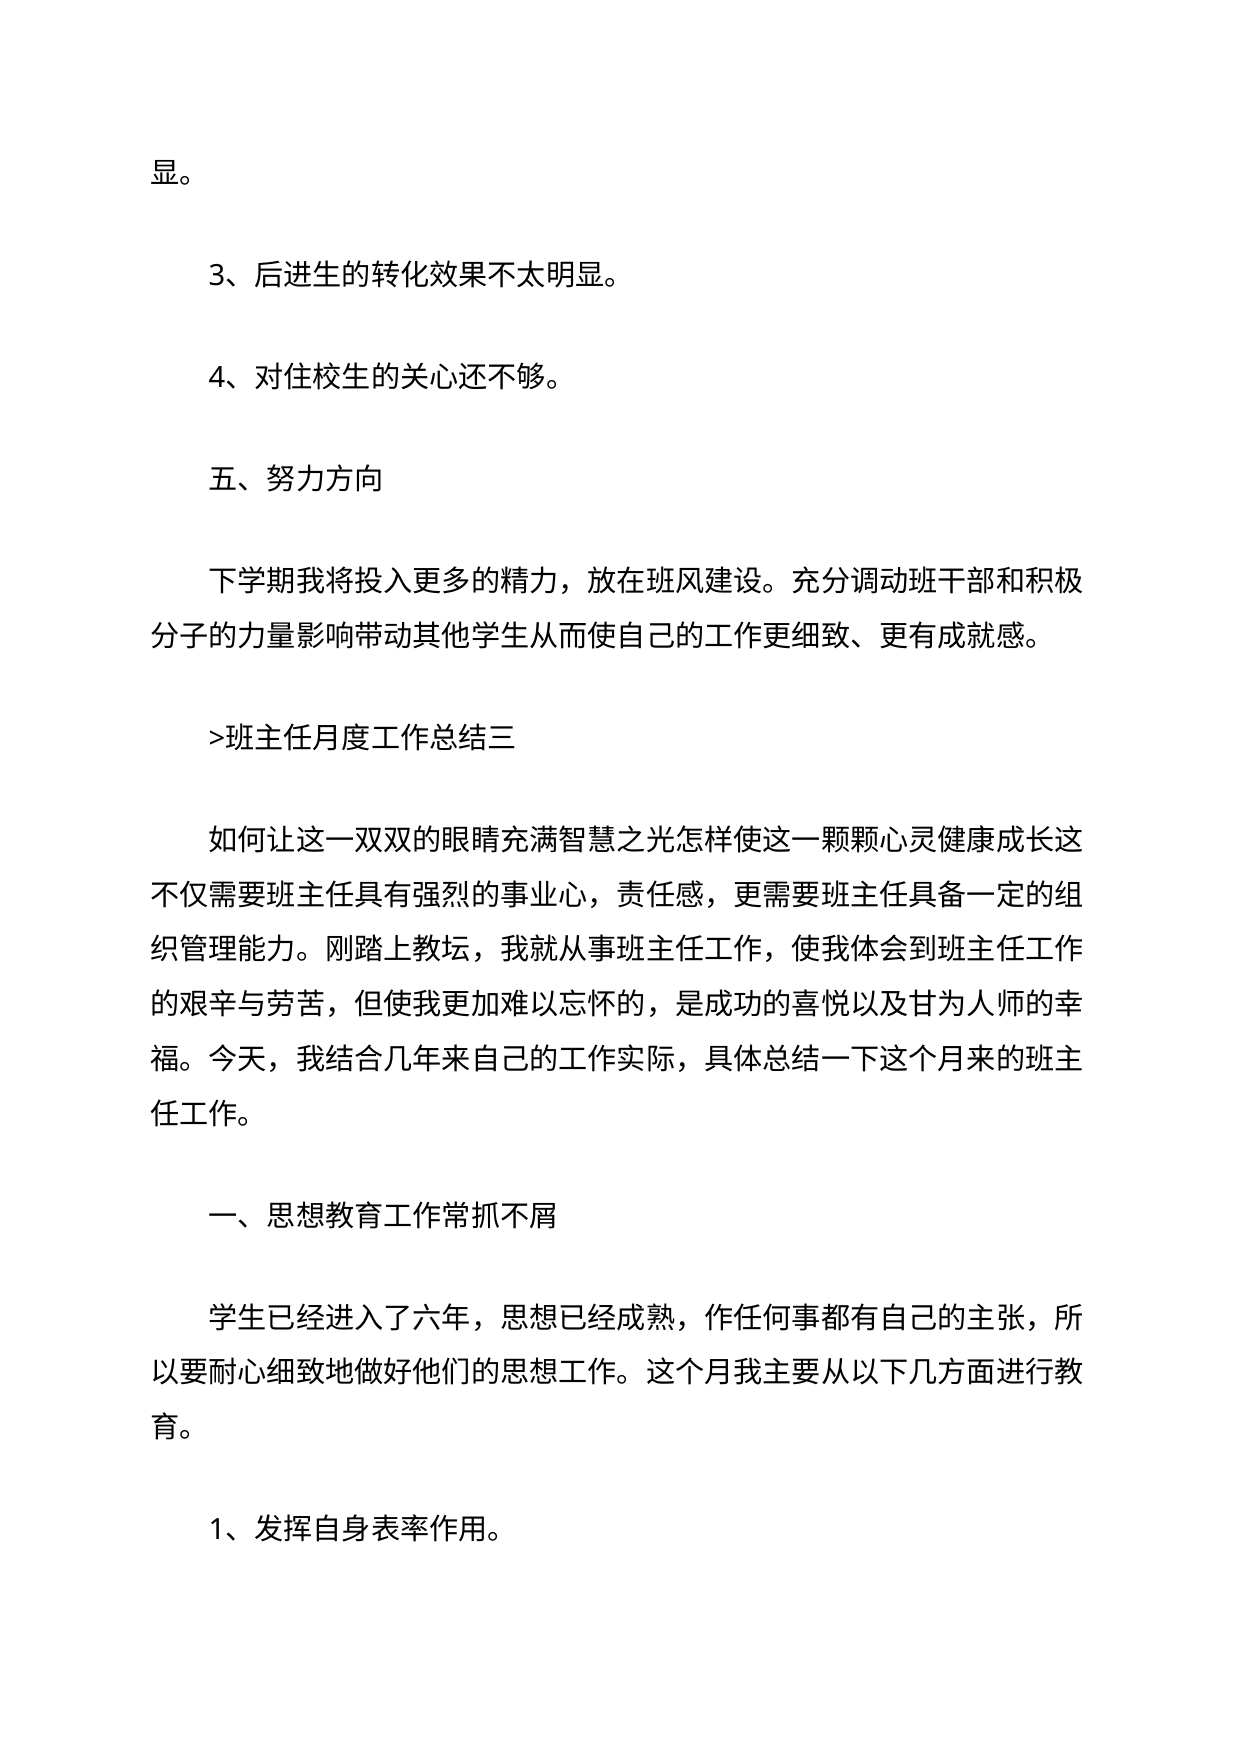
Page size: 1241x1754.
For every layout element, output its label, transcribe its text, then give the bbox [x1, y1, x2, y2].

text 1、发挥自身表率作用。 [150, 1506, 1090, 1548]
text 学生已经进入了六年，思想已经成熟，作任何事都有自己的主张，所以要耐心细致地做好他们的思想工作。这个月我主要从以下几方面进行教育。 [150, 1294, 1090, 1446]
text 五、努力方向 [150, 456, 1090, 498]
text 4、对住校生的关心还不够。 [150, 354, 1090, 396]
text 3、后进生的转化效果不太明显。 [150, 252, 1090, 294]
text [150, 150, 1090, 192]
text 一、思想教育工作常抓不屑 [150, 1192, 1090, 1235]
text >班主任月度工作总结三 [150, 714, 1090, 757]
text 如何让这一双双的眼睛充满智慧之光怎样使这一颗颗心灵健康成长这不仅需要班主任具有强烈的事业心，责任感，更需要班主任具备一定的组织管理能力。刚踏上教坛，我就从事班主任工作，使我体会到班主任工作的艰辛与劳苦，但使我更加难以忘怀的，是成功的喜悦以及甘为人师的幸福。今天，我结合几年来自己的工作实际，具体总结一下这个月来的班主任工作。 [150, 816, 1090, 1133]
text 下学期我将投入更多的精力，放在班风建设。充分调动班干部和积极分子的力量影响带动其他学生从而使自己的工作更细致、更有成就感。 [150, 557, 1090, 655]
